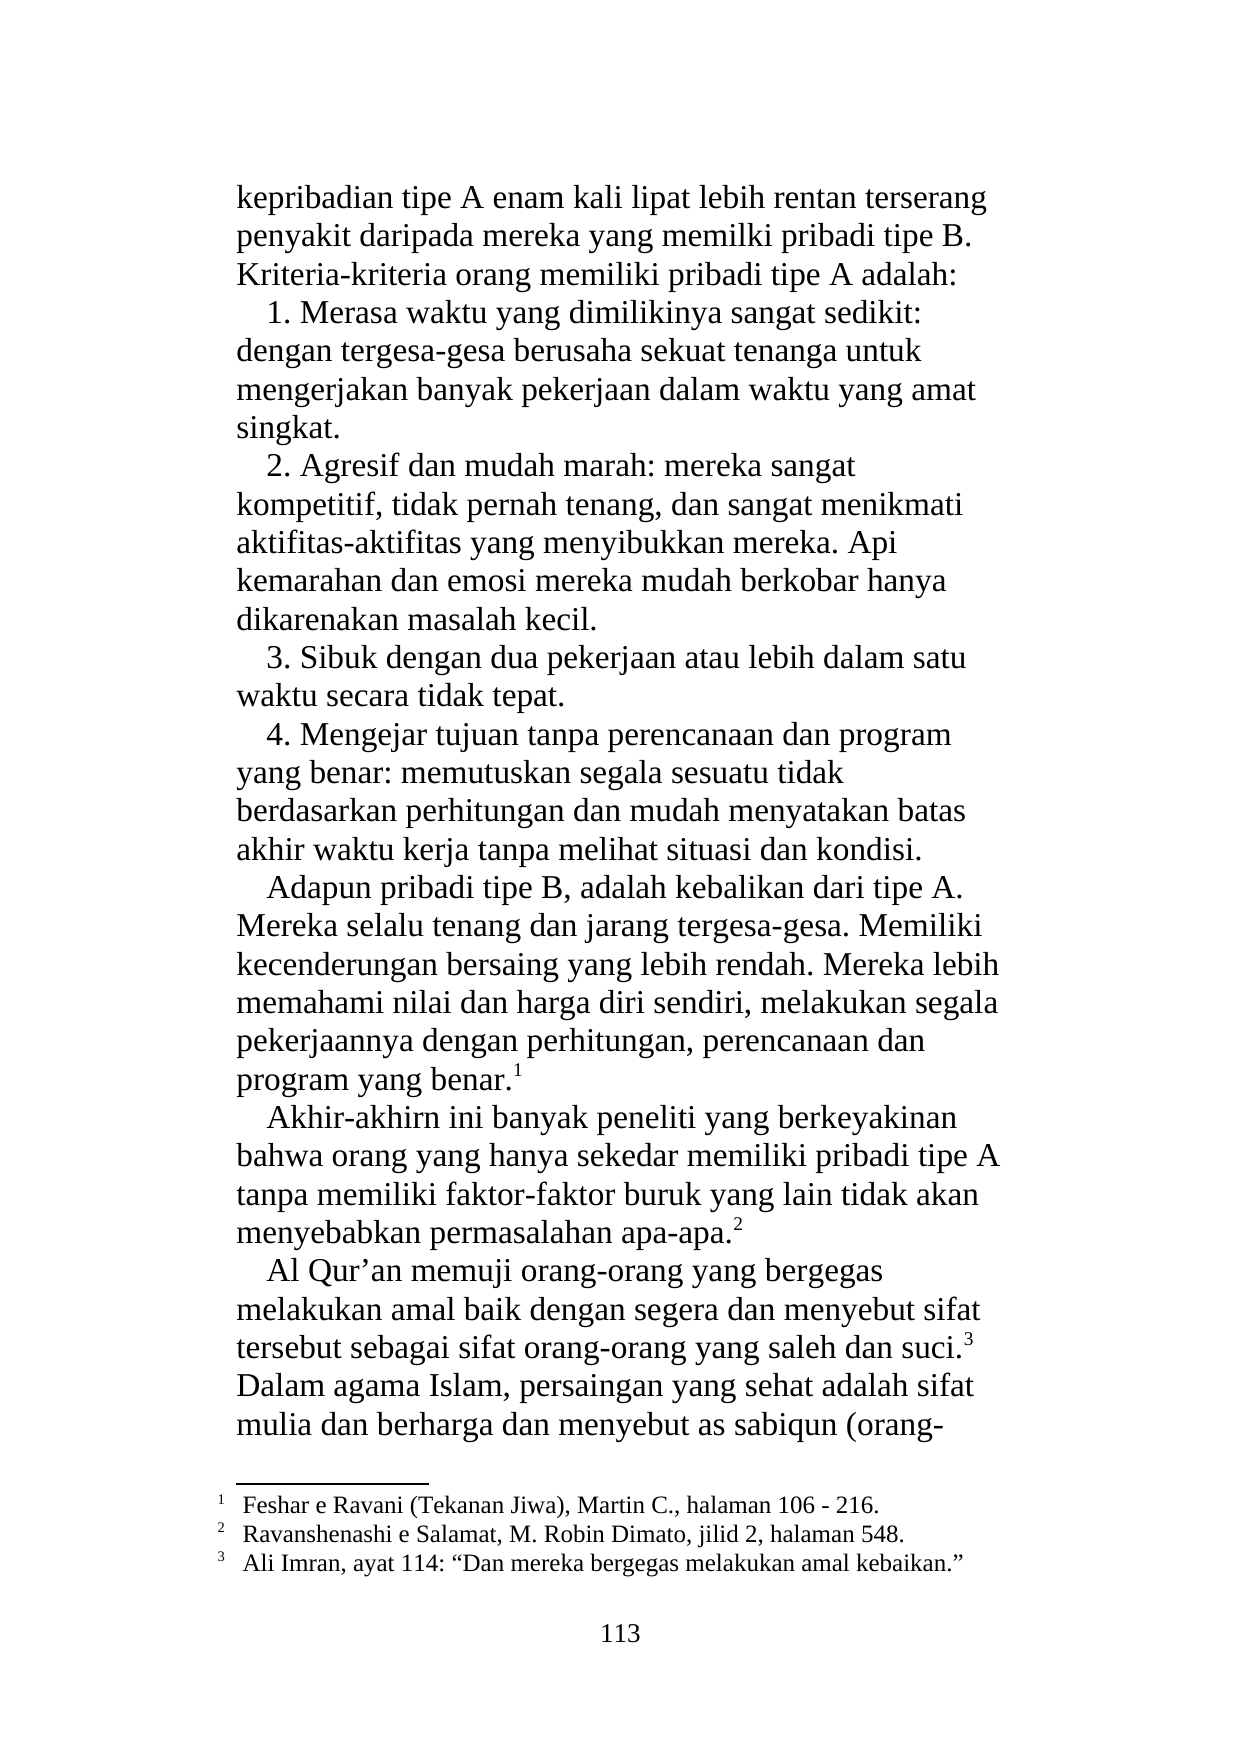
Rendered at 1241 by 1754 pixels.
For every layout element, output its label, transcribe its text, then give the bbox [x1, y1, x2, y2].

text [236, 1251, 1004, 1442]
text 1. Merasa waktu yang dimilikinya sangat sedikit: dengan tergesa-gesa berusaha sekuat tenanga untuk mengerjakan banyak pekerjaan dalam waktu yang amat singkat. [236, 292, 1004, 446]
text 2. Agresif dan mudah marah: mereka sangat kompetitif, tidak pernah tenang, dan sangat menikmati aktifitas-aktifitas yang menyibukkan mereka. Api kemarahan dan emosi mereka mudah berkobar hanya dikarenakan masalah kecil. [236, 446, 1004, 637]
text Adapun pribadi tipe B, adalah kebalikan dari tipe A. Mereka selalu tenang dan jarang tergesa-gesa. Memiliki kecenderungan bersaing yang lebih rendah. Mereka lebih memahami nilai dan harga diri sendiri, melakukan segala pekerjaannya dengan perhitungan, perencanaan dan program yang benar. [236, 867, 1004, 1097]
text Akhir-akhirn ini banyak peneliti yang berkeyakinan bahwa orang yang hanya sekedar memiliki pribadi tipe A tanpa memiliki faktor-faktor buruk yang lain tidak akan menyebabkan permasalahan apa-apa. [236, 1097, 1004, 1251]
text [236, 177, 1004, 292]
text 4. Mengejar tujuan tanpa perencanaan dan program yang benar: memutuskan segala sesuatu tidak berdasarkan perhitungan dan mudah menyatakan batas akhir waktu kerja tanpa melihat situasi dan kondisi. [236, 714, 1004, 867]
text 3. Sibuk dengan dua pekerjaan atau lebih dalam satu waktu secara tidak tepat. [236, 637, 1004, 714]
